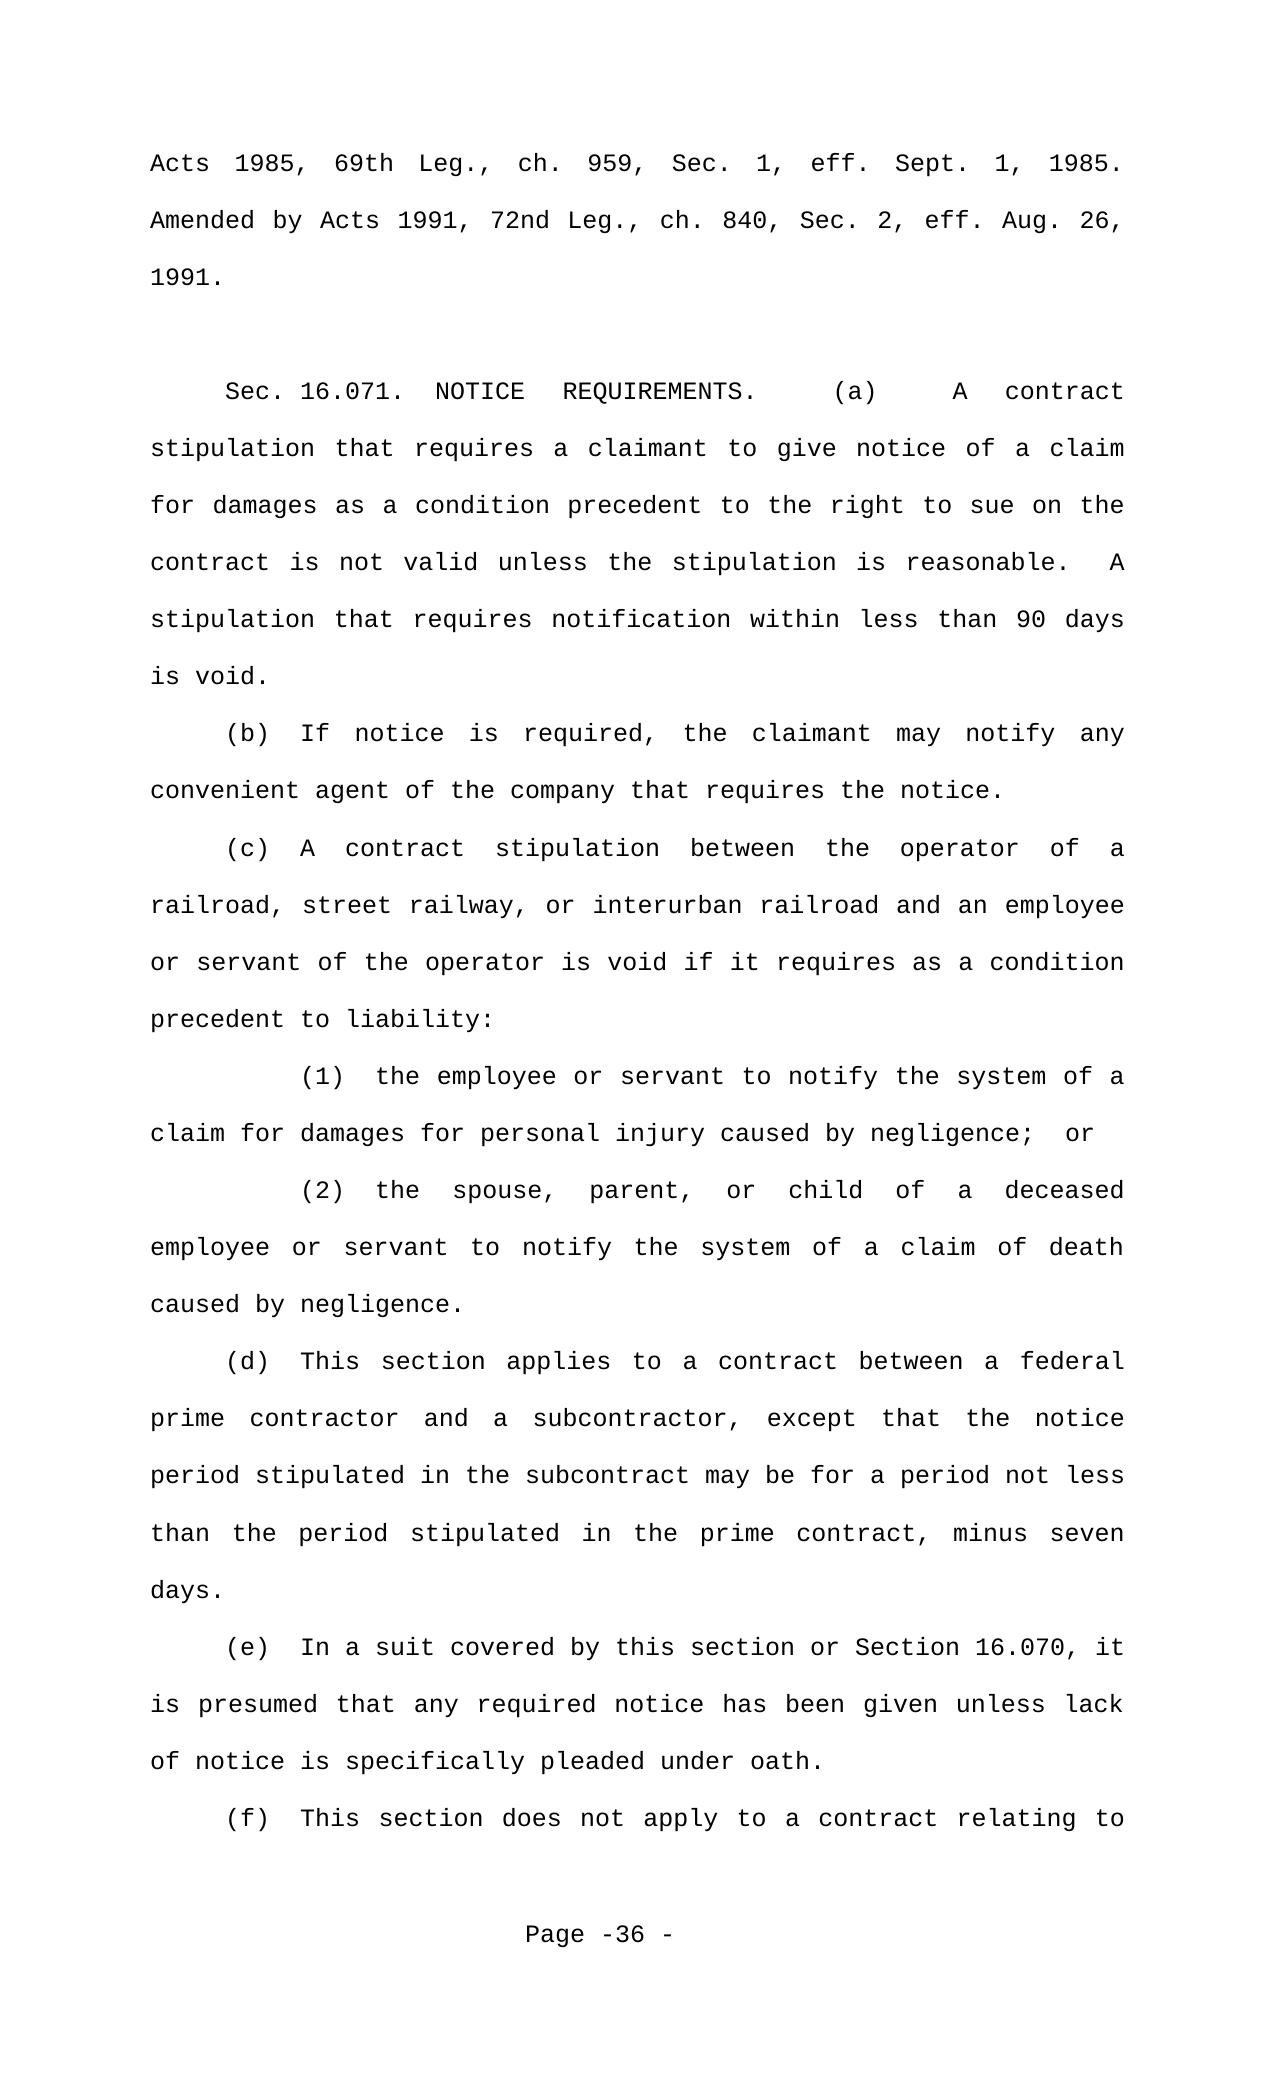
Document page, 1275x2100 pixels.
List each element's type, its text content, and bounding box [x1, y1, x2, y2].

text (e) In a suit covered by this section or Section 16.070, it is presumed that any required notice has been given unless lack of notice is specifically pleaded under oath. [150, 1634, 1125, 1777]
text Acts 1985, 69th Leg., ch. 959, Sec. 1, eff. Sept. 1, 1985. Amended by Acts 1991, 72nd Leg., ch. 840, Sec. 2, eff. Aug. 26, 1991. [150, 150, 1125, 293]
text Sec. 16.071. NOTICE REQUIREMENTS. (a) A contract stipulation that requires a claimant to give notice of a claim for damages as a condition precedent to the right to sue on the contract is not valid unless the stipulation is reasonable. A stipulation that requires notification within less than 90 days is void. [150, 378, 1125, 692]
text (2) the spouse, parent, or child of a deceased employee or servant to notify the system of a claim of death caused by negligence. [150, 1177, 1125, 1320]
text (c) A contract stipulation between the operator of a railroad, street railway, or interurban railroad and an employee or servant of the operator is void if it requires as a condition precedent to liability: [150, 835, 1125, 1035]
text (1) the employee or servant to notify the system of a claim for damages for personal injury caused by negligence; or [150, 1063, 1125, 1149]
text (b) If notice is required, the claimant may notify any convenient agent of the company that requires the notice. [150, 721, 1125, 806]
text (d) This section applies to a contract between a federal prime contractor and a subcontractor, except that the notice period stipulated in the subcontract may be for a period not less than the period stipulated in the prime contract, minus seven days. [150, 1349, 1125, 1606]
